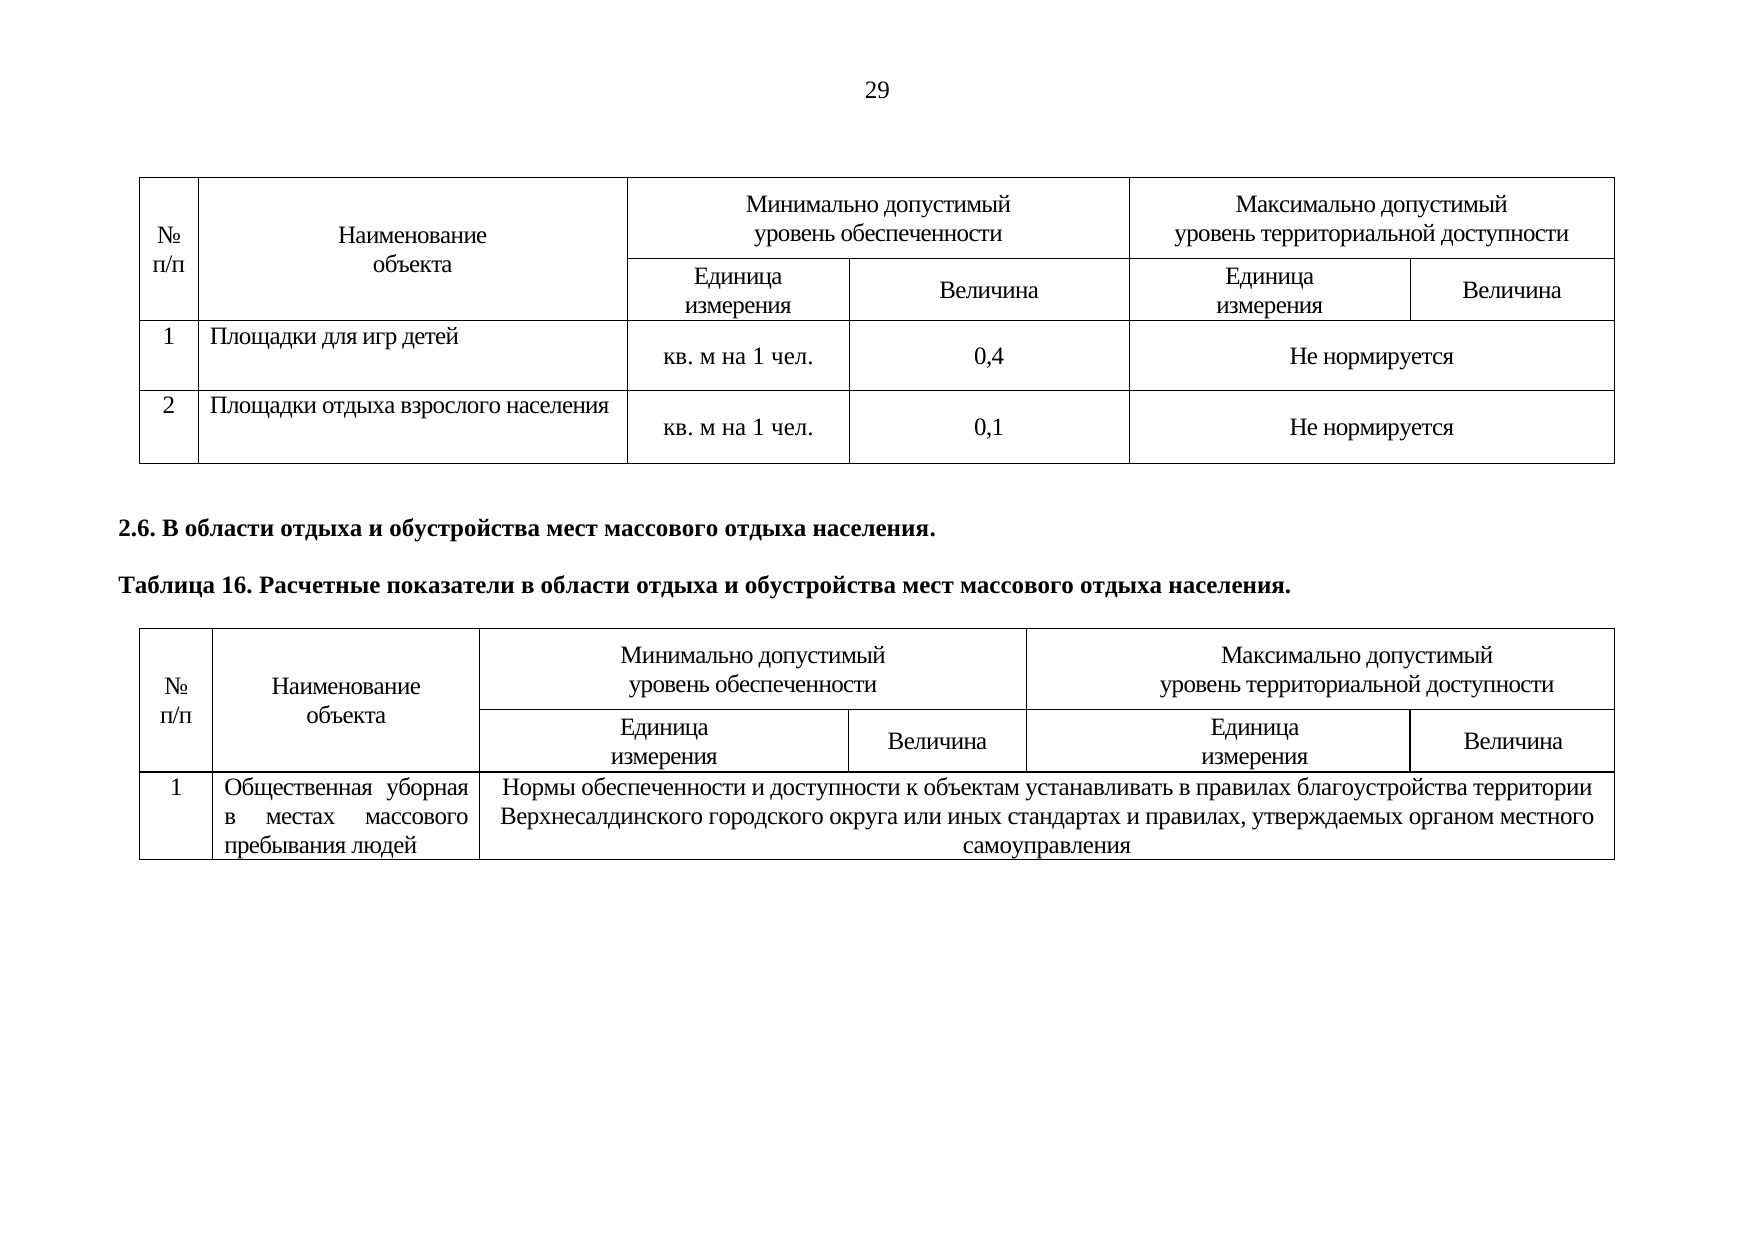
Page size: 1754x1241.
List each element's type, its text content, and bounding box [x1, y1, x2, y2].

table_header Минимально допустимый уровень обеспеченности [628, 178, 1129, 258]
table_cell Не нормируется [1130, 391, 1614, 462]
table_header Максимально допустимый уровень территориальной доступности [1130, 178, 1614, 258]
table_cell Площадки отдыха взрослого населения [199, 391, 627, 462]
table_cell Единица измерения [480, 710, 848, 771]
table_cell 1 [140, 773, 212, 859]
table_cell Единица измерения [628, 259, 849, 320]
table_header Наименование объекта [199, 178, 627, 320]
table_cell 2 [140, 391, 198, 462]
subtitle 2.6. В области отдыха и обустройства мест массового отдыха населения. [118, 513, 1636, 542]
table_cell кв. м на 1 чел. [628, 321, 849, 389]
table_cell кв. м на 1 чел. [628, 391, 849, 462]
text Таблица 16. Расчетные показатели в области отдыха и обустройства мест массового отдыха населения. [118, 571, 1636, 599]
table_cell Не нормируется [1130, 321, 1614, 389]
table_cell Единица измерения [1130, 259, 1410, 320]
table_cell Общественная уборная в местах массового пребывания людей [213, 773, 479, 859]
table_header № п/п [140, 629, 212, 771]
table_cell Величина [1411, 259, 1614, 320]
table_header Наименование объекта [213, 629, 479, 771]
table_cell Величина [850, 259, 1129, 320]
table_cell Нормы обеспеченности и доступности к объектам устанавливать в правилах благоустройства территории Верхнесалдинского городского округа или иных стандартах и правилах, утверждаемых органом местного самоуправления [480, 773, 1614, 859]
table_header Максимально допустимый уровень территориальной доступности [1027, 629, 1614, 709]
table_cell Величина [1411, 710, 1614, 771]
table_header № п/п [140, 178, 198, 320]
table_cell Единица измерения [1027, 710, 1409, 771]
table_cell 0,4 [850, 321, 1129, 389]
table_cell Величина [849, 710, 1026, 771]
table_cell Площадки для игр детей [199, 321, 627, 389]
table_header Минимально допустимый уровень обеспеченности [480, 629, 1026, 709]
table_cell 0,1 [850, 391, 1129, 462]
table_cell 1 [140, 321, 198, 389]
